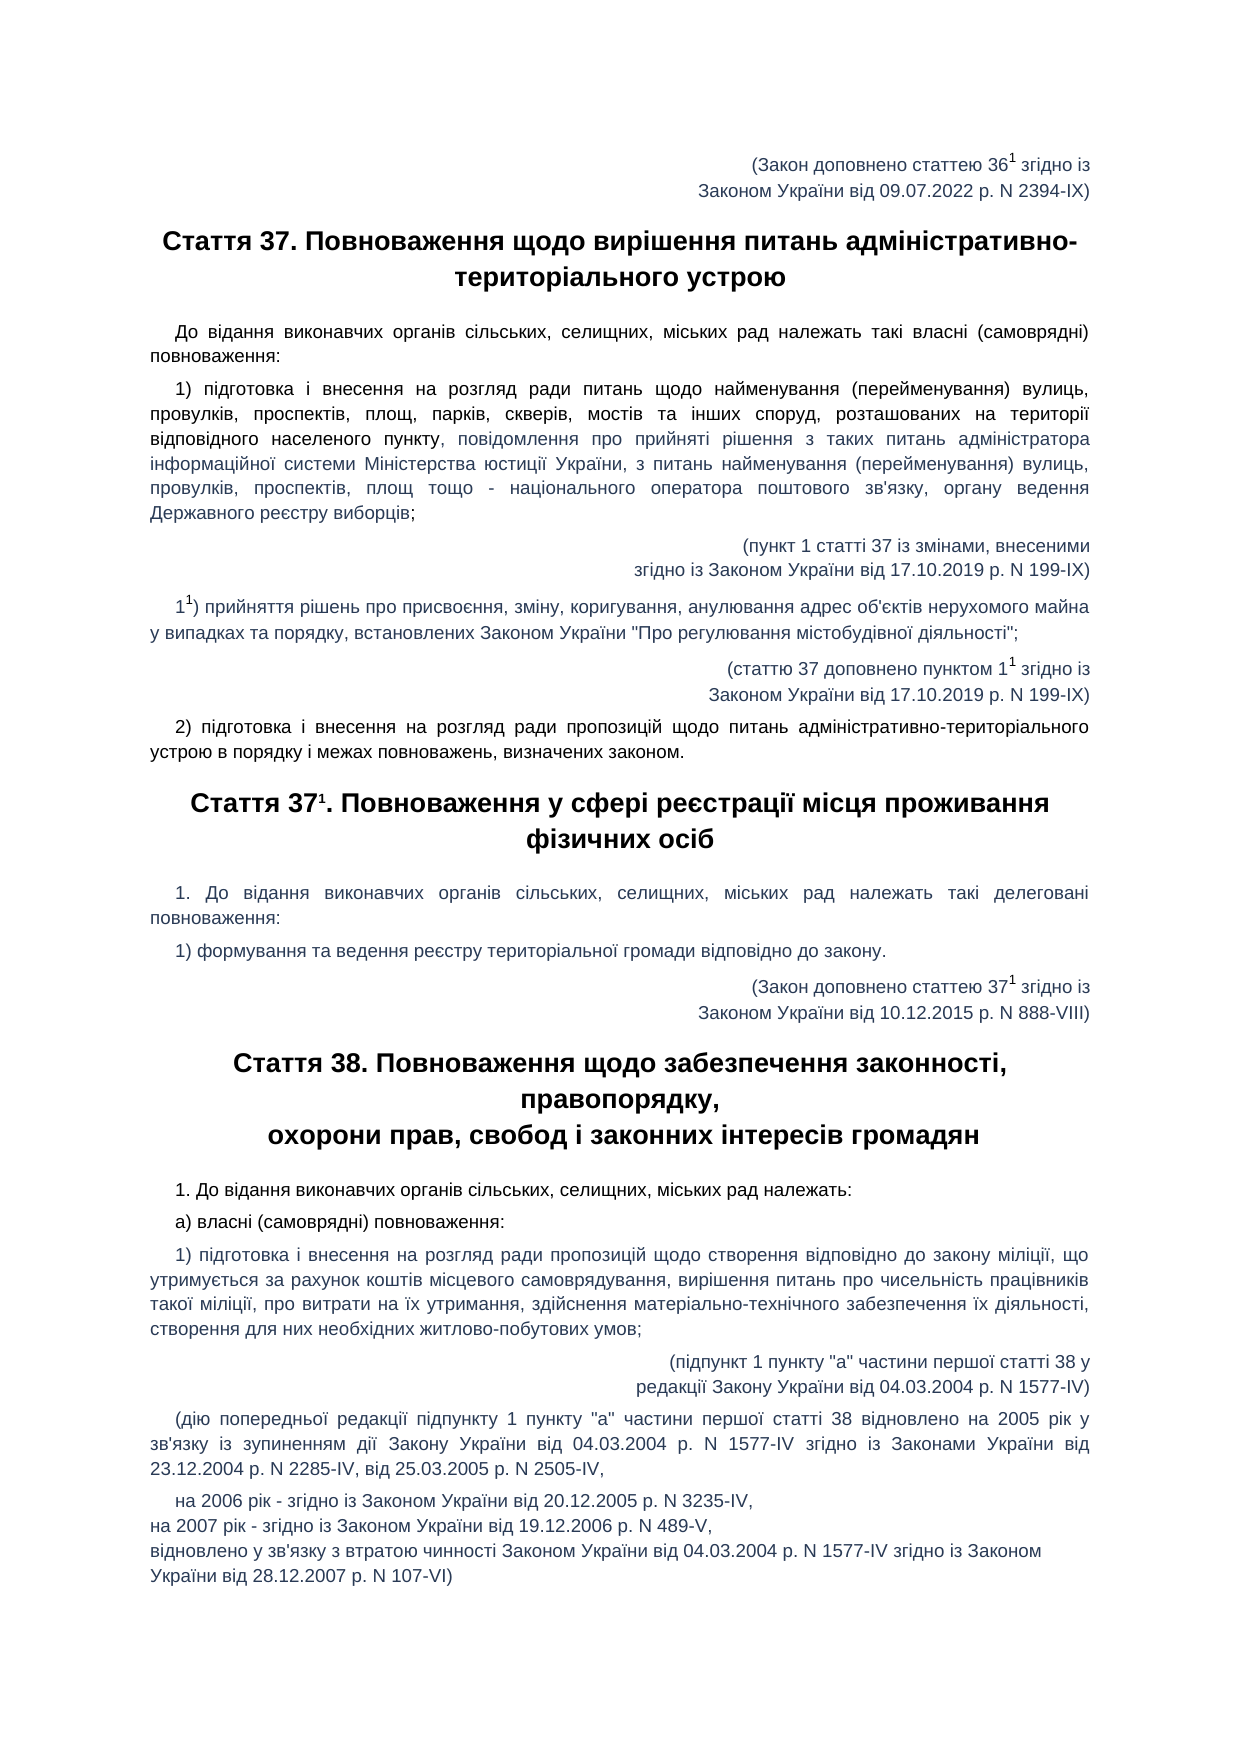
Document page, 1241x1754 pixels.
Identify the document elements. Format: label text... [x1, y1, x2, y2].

text 1) формування та ведення реєстру територіальної громади відповідно до закону. [150, 939, 1090, 961]
text (статтю 37 доповнено пунктом 11 згідно із Законом України від 17.10.2019 р. N 199-IX) [150, 654, 1090, 705]
text а) власні (самоврядні) повноваження: [150, 1211, 1090, 1233]
text 1. До відання виконавчих органів сільських, селищних, міських рад належать такі делеговані повноваження: [150, 882, 1090, 928]
subtitle Стаття 38. Повноваження щодо забезпечення законності, правопорядку, охорони прав, свобод і законних інтересів громадян [150, 1047, 1090, 1150]
subtitle Стаття 37. Повноваження щодо вирішення питань адміністративно-територіального устрою [150, 225, 1090, 292]
text на 2006 рік - згідно із Законом України від 20.12.2005 р. N 3235-IV, на 2007 рік - згідно із Законом України від 19.12.2006 р. N 489-V, відновлено у зв'язку з втратою чинності Законом України від 04.03.2004 р. N 1577-IV згідно із Законом України від 28.12.2007 р. N 107-VI) [150, 1490, 1090, 1586]
text 1) підготовка і внесення на розгляд ради пропозицій щодо створення відповідно до закону міліції, що утримується за рахунок коштів місцевого самоврядування, вирішення питань про чисельність працівників такої міліції, про витрати на їх утримання, здійснення матеріально-технічного забезпечення їх діяльності, створення для них необхідних житлово-побутових умов; [150, 1244, 1090, 1339]
subtitle Стаття 371. Повноваження у сфері реєстрації місця проживання фізичних осіб [150, 787, 1090, 854]
text До відання виконавчих органів сільських, селищних, міських рад належать такі власні (самоврядні) повноваження: [150, 321, 1090, 367]
text 2) підготовка і внесення на розгляд ради пропозицій щодо питань адміністративно-територіального устрою в порядку і межах повноважень, визначених законом. [150, 716, 1090, 763]
text (Закон доповнено статтею 371 згідно із Законом України від 10.12.2015 р. N 888-VIII) [150, 972, 1090, 1023]
text 1) підготовка і внесення на розгляд ради питань щодо найменування (перейменування) вулиць, провулків, проспектів, площ, парків, скверів, мостів та інших споруд, розташованих на території відповідного населеного пункту, повідомлення про прийняті рішення з таких питань адміністратора інформаційної системи Міністерства юстиції України, з питань найменування (перейменування) вулиць, провулків, проспектів, площ тощо - національного оператора поштового зв'язку, органу ведення Державного реєстру виборців; [150, 378, 1090, 523]
text (підпункт 1 пункту "а" частини першої статті 38 у редакції Закону України від 04.03.2004 р. N 1577-IV) [150, 1351, 1090, 1397]
text (пункт 1 статті 37 із змінами, внесеними згідно із Законом України від 17.10.2019 р. N 199-IX) [150, 534, 1090, 581]
text 11) прийняття рішень про присвоєння, зміну, коригування, анулювання адрес об'єктів нерухомого майна у випадках та порядку, встановлених Законом України "Про регулювання містобудівної діяльності"; [150, 592, 1090, 643]
text (дію попередньої редакції підпункту 1 пункту "а" частини першої статті 38 відновлено на 2005 рік у зв'язку із зупиненням дії Закону України від 04.03.2004 р. N 1577-IV згідно із Законами України від 23.12.2004 р. N 2285-IV, від 25.03.2005 р. N 2505-IV, [150, 1408, 1090, 1479]
text (Закон доповнено статтею 361 згідно із Законом України від 09.07.2022 р. N 2394-IX) [150, 150, 1090, 201]
text 1. До відання виконавчих органів сільських, селищних, міських рад належать: [150, 1178, 1090, 1200]
